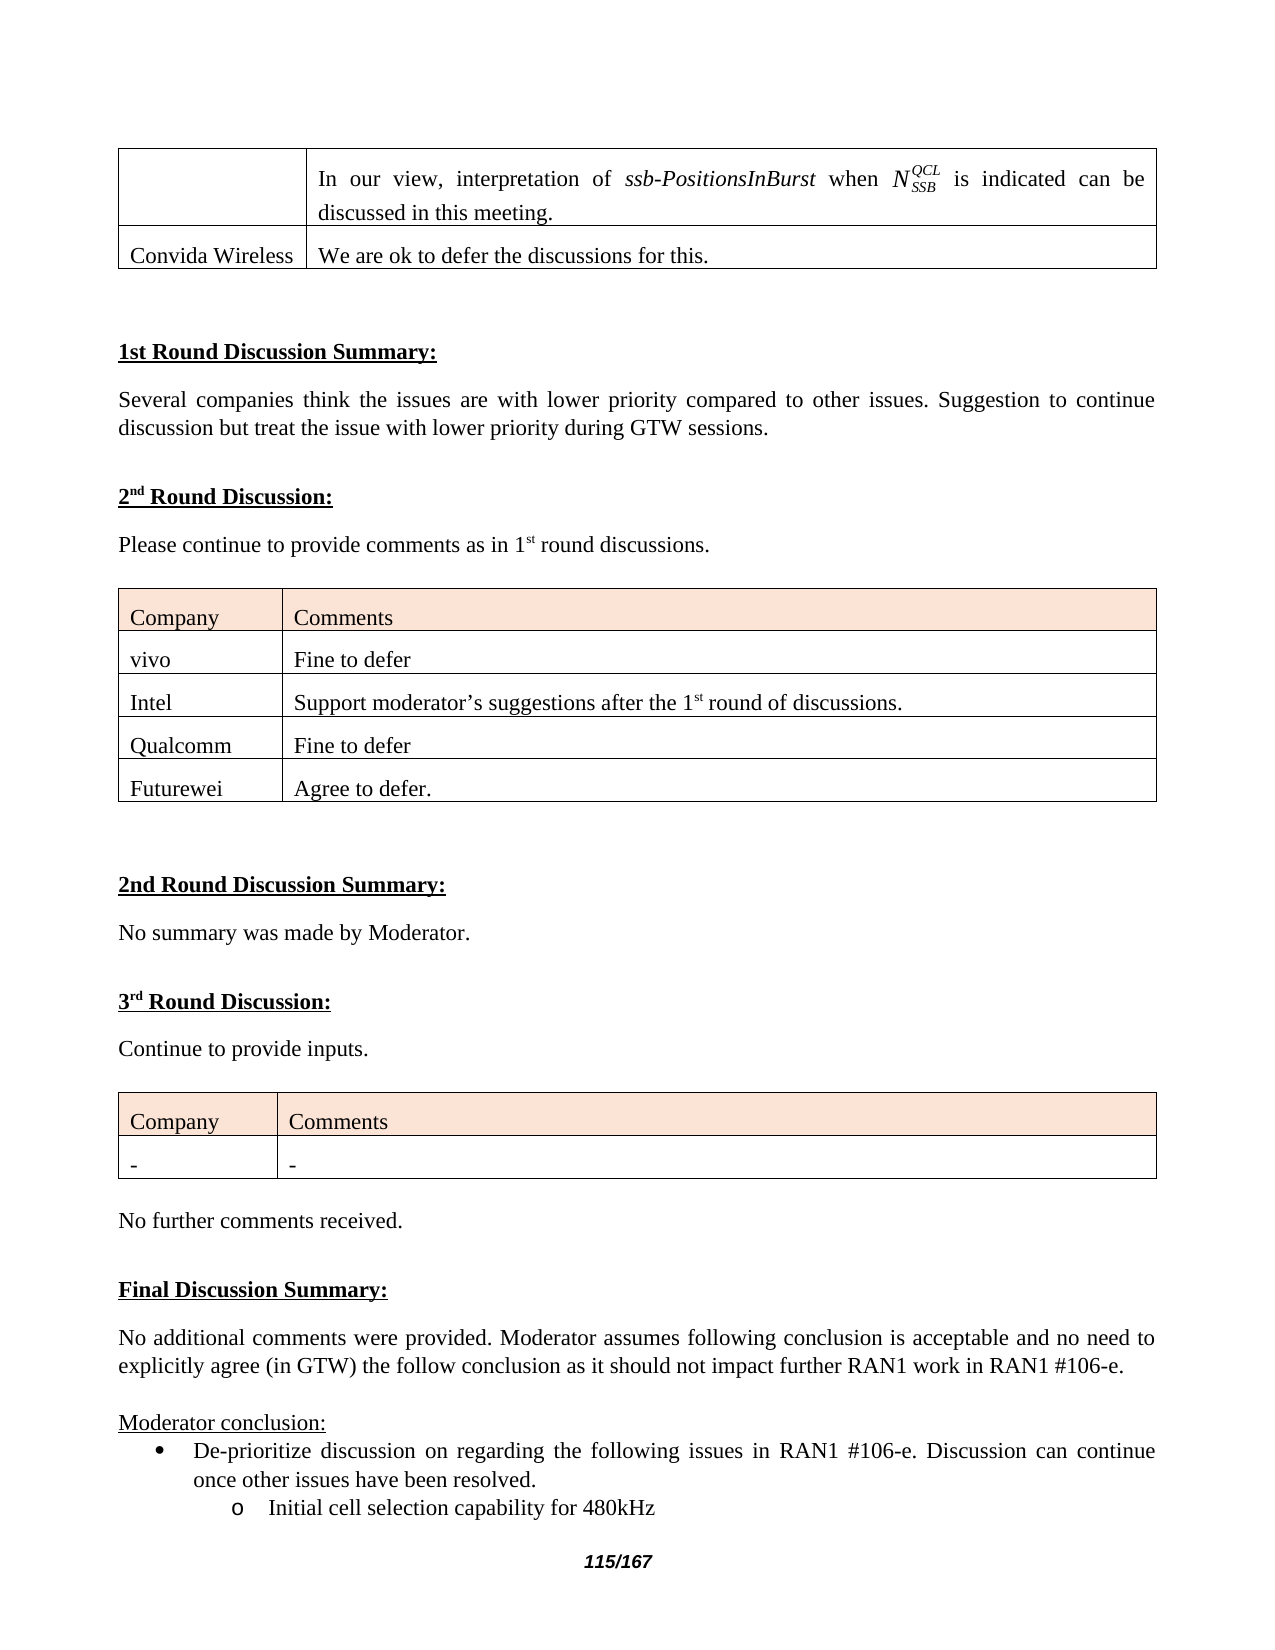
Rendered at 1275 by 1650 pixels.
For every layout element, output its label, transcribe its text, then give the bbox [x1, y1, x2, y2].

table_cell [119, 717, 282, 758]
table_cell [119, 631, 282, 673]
text Several companies think the issues are with lower priority compared to other issues. Suggestion to continue discussion but treat the issue with lower priority during GTW sessions. [118, 386, 1157, 440]
text No summary was made by Moderator. [118, 919, 1157, 945]
list De-prioritize discussion on regarding the following issues in RAN1 #106-e. Discussion can continue once other issues have been resolved. [156, 1437, 1157, 1492]
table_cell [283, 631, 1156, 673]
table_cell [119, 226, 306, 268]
subtitle Final Discussion Summary: [118, 1276, 1157, 1303]
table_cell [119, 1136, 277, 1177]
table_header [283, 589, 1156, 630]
list Initial cell selection capability for 480kHz [231, 1494, 1157, 1522]
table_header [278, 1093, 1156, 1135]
text Moderator conclusion: [118, 1409, 1157, 1435]
text Continue to provide inputs. [118, 1035, 1157, 1062]
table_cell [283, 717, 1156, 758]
text Please continue to provide comments as in 1st round discussions. [118, 531, 1157, 557]
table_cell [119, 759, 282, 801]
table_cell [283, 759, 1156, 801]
subtitle 2nd Round Discussion Summary: [118, 871, 1157, 898]
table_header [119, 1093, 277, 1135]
text No further comments received. [118, 1207, 1157, 1233]
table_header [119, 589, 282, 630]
subtitle 1st Round Discussion Summary: [118, 338, 1157, 365]
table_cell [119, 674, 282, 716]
text No additional comments were provided. Moderator assumes following conclusion is acceptable and no need to explicitly agree (in GTW) the follow conclusion as it should not impact further RAN1 work in RAN1 #106-e. [118, 1323, 1157, 1378]
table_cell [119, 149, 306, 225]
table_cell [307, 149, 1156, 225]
subtitle 3rd Round Discussion: [118, 988, 1157, 1014]
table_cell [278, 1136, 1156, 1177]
subtitle 2nd Round Discussion: [118, 483, 1157, 510]
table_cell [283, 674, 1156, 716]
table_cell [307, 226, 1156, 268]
